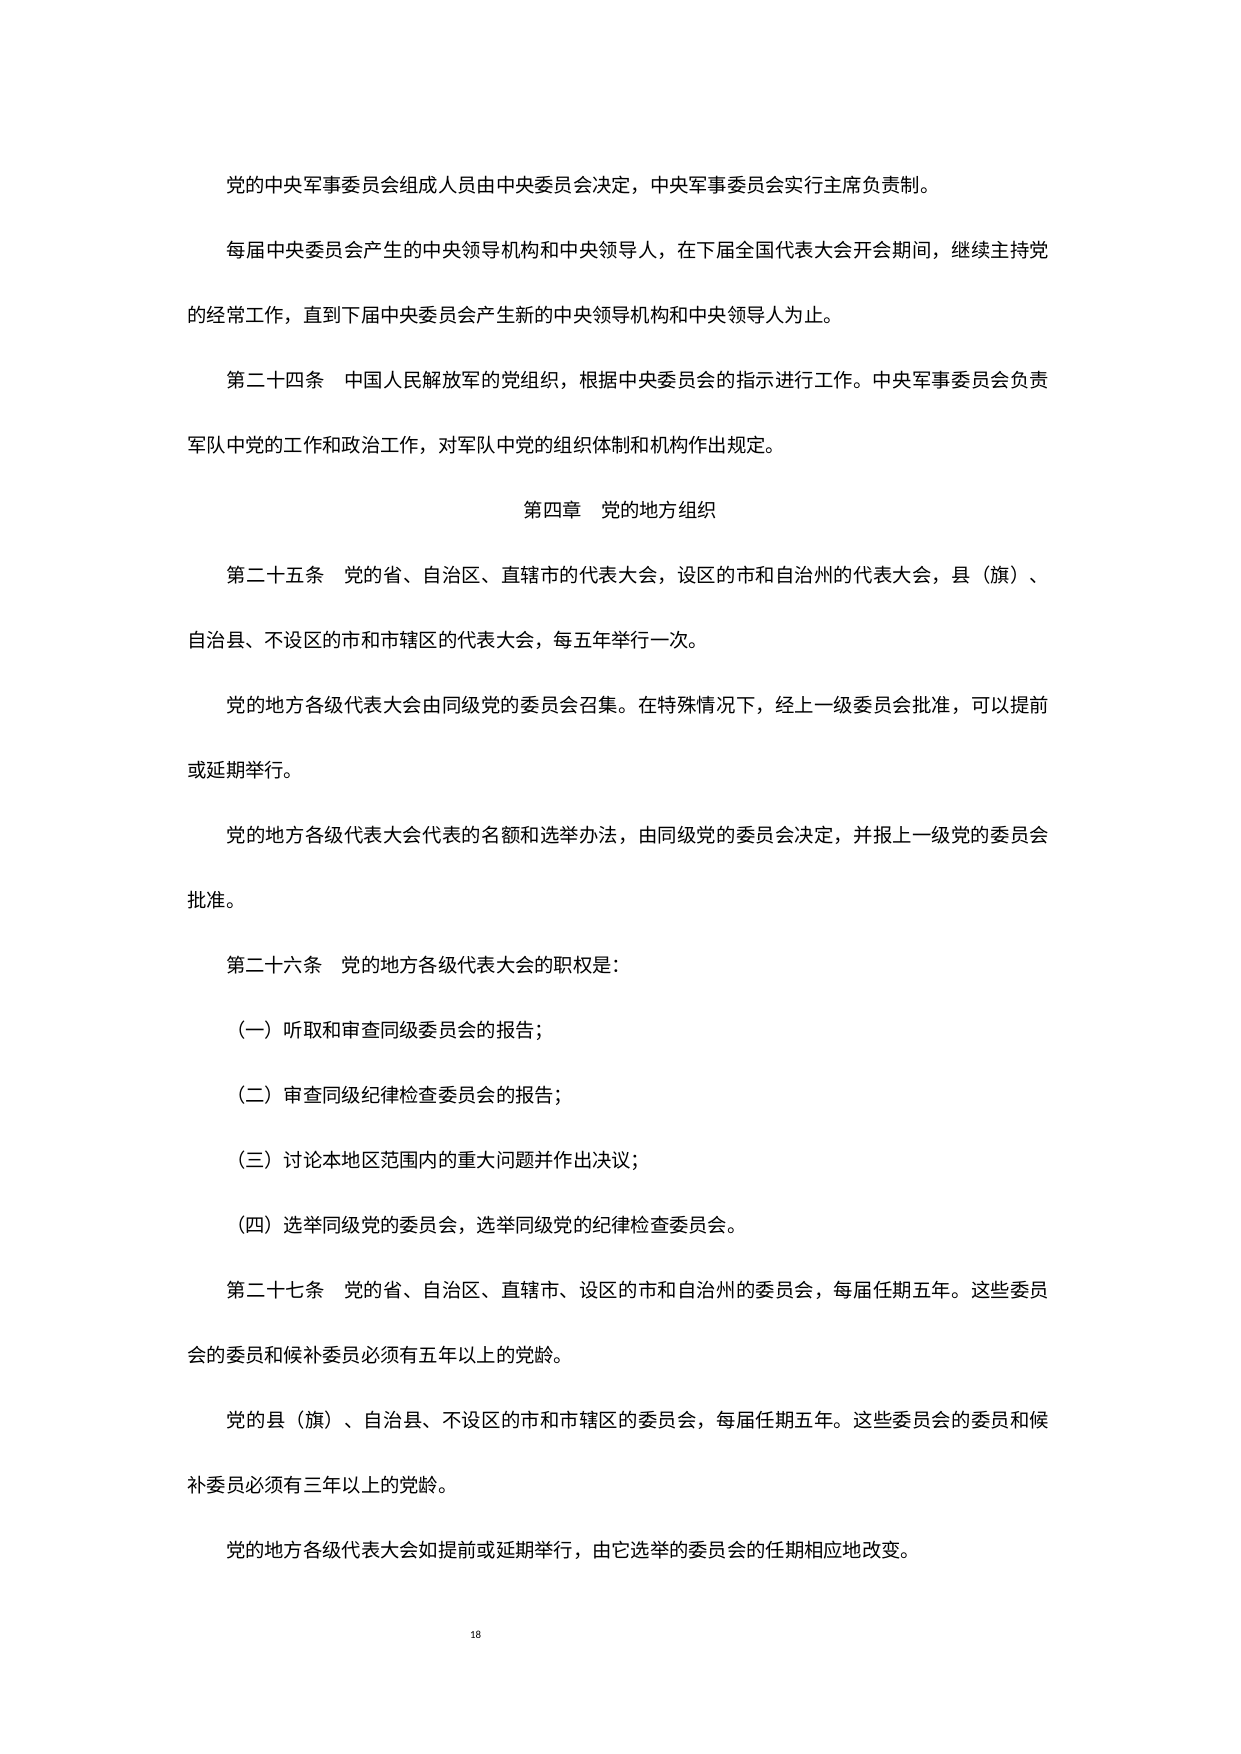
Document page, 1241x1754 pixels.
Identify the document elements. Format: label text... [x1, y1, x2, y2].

text 第二十七条 党的省、自治区、直辖市、设区的市和自治州的委员会，每届任期五年。这些委员会的委员和候补委员必须有五年以上的党龄。 [187, 1267, 1053, 1397]
text 第二十五条 党的省、自治区、直辖市的代表大会，设区的市和自治州的代表大会，县（旗）、自治县、不设区的市和市辖区的代表大会，每五年举行一次。 [187, 552, 1053, 682]
text 党的中央军事委员会组成人员由中央委员会决定，中央军事委员会实行主席负责制。 [187, 162, 1053, 227]
text （二）审查同级纪律检查委员会的报告； [187, 1072, 1053, 1137]
text 第二十四条 中国人民解放军的党组织，根据中央委员会的指示进行工作。中央军事委员会负责军队中党的工作和政治工作，对军队中党的组织体制和机构作出规定。 [187, 357, 1053, 487]
text 每届中央委员会产生的中央领导机构和中央领导人，在下届全国代表大会开会期间，继续主持党的经常工作，直到下届中央委员会产生新的中央领导机构和中央领导人为止。 [187, 227, 1053, 357]
text 党的地方各级代表大会代表的名额和选举办法，由同级党的委员会决定，并报上一级党的委员会批准。 [187, 812, 1053, 942]
text 党的地方各级代表大会由同级党的委员会召集。在特殊情况下，经上一级委员会批准，可以提前或延期举行。 [187, 682, 1053, 812]
text 党的县（旗）、自治县、不设区的市和市辖区的委员会，每届任期五年。这些委员会的委员和候补委员必须有三年以上的党龄。 [187, 1397, 1053, 1527]
text 党的地方各级代表大会如提前或延期举行，由它选举的委员会的任期相应地改变。 [187, 1527, 1053, 1592]
text （三）讨论本地区范围内的重大问题并作出决议； [187, 1137, 1053, 1202]
text 第二十六条 党的地方各级代表大会的职权是： [187, 942, 1053, 1007]
text 第四章 党的地方组织 [187, 487, 1053, 552]
text （四）选举同级党的委员会，选举同级党的纪律检查委员会。 [187, 1202, 1053, 1267]
text （一）听取和审查同级委员会的报告； [187, 1007, 1053, 1072]
